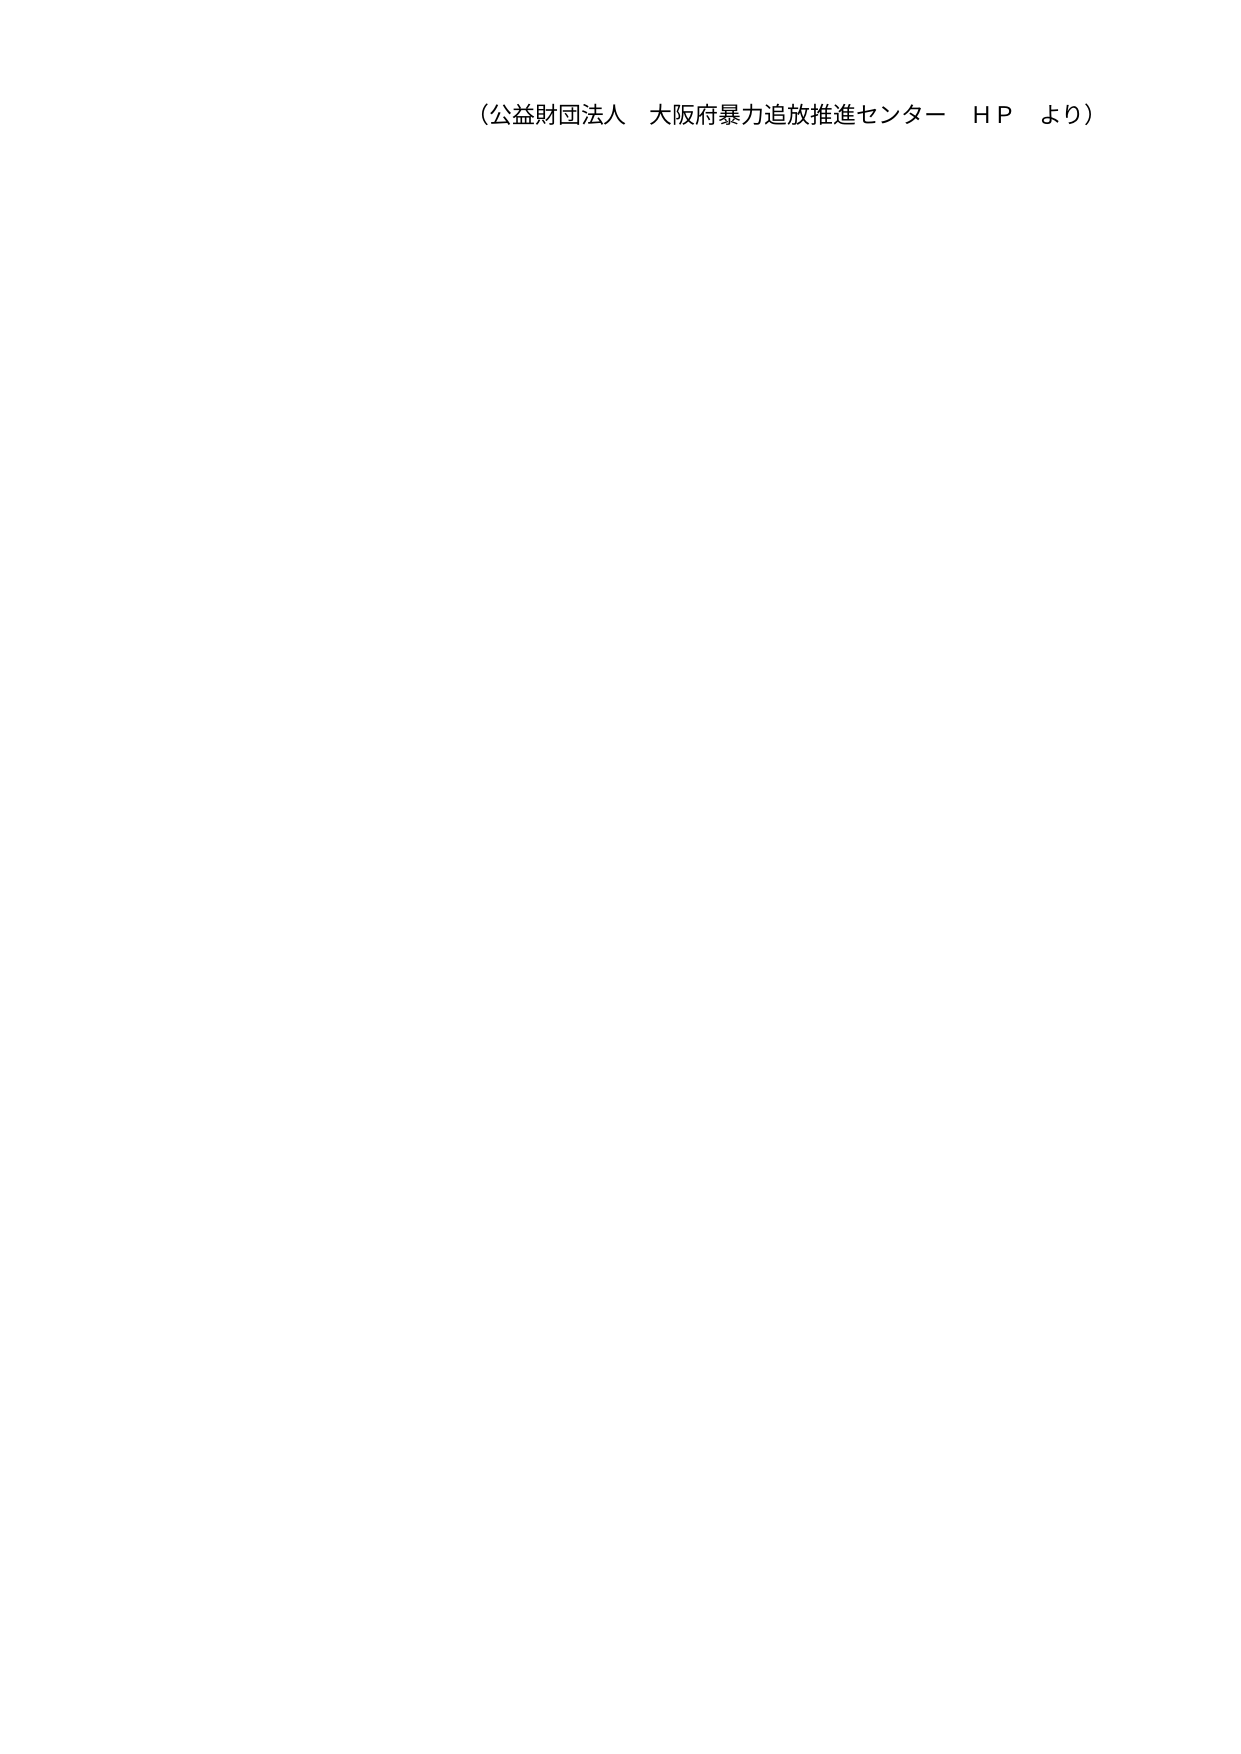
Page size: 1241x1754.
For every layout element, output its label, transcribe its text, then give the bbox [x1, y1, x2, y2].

text （公益財団法人 大阪府暴力追放推進センター ＨＰ より） [133, 80, 1107, 146]
